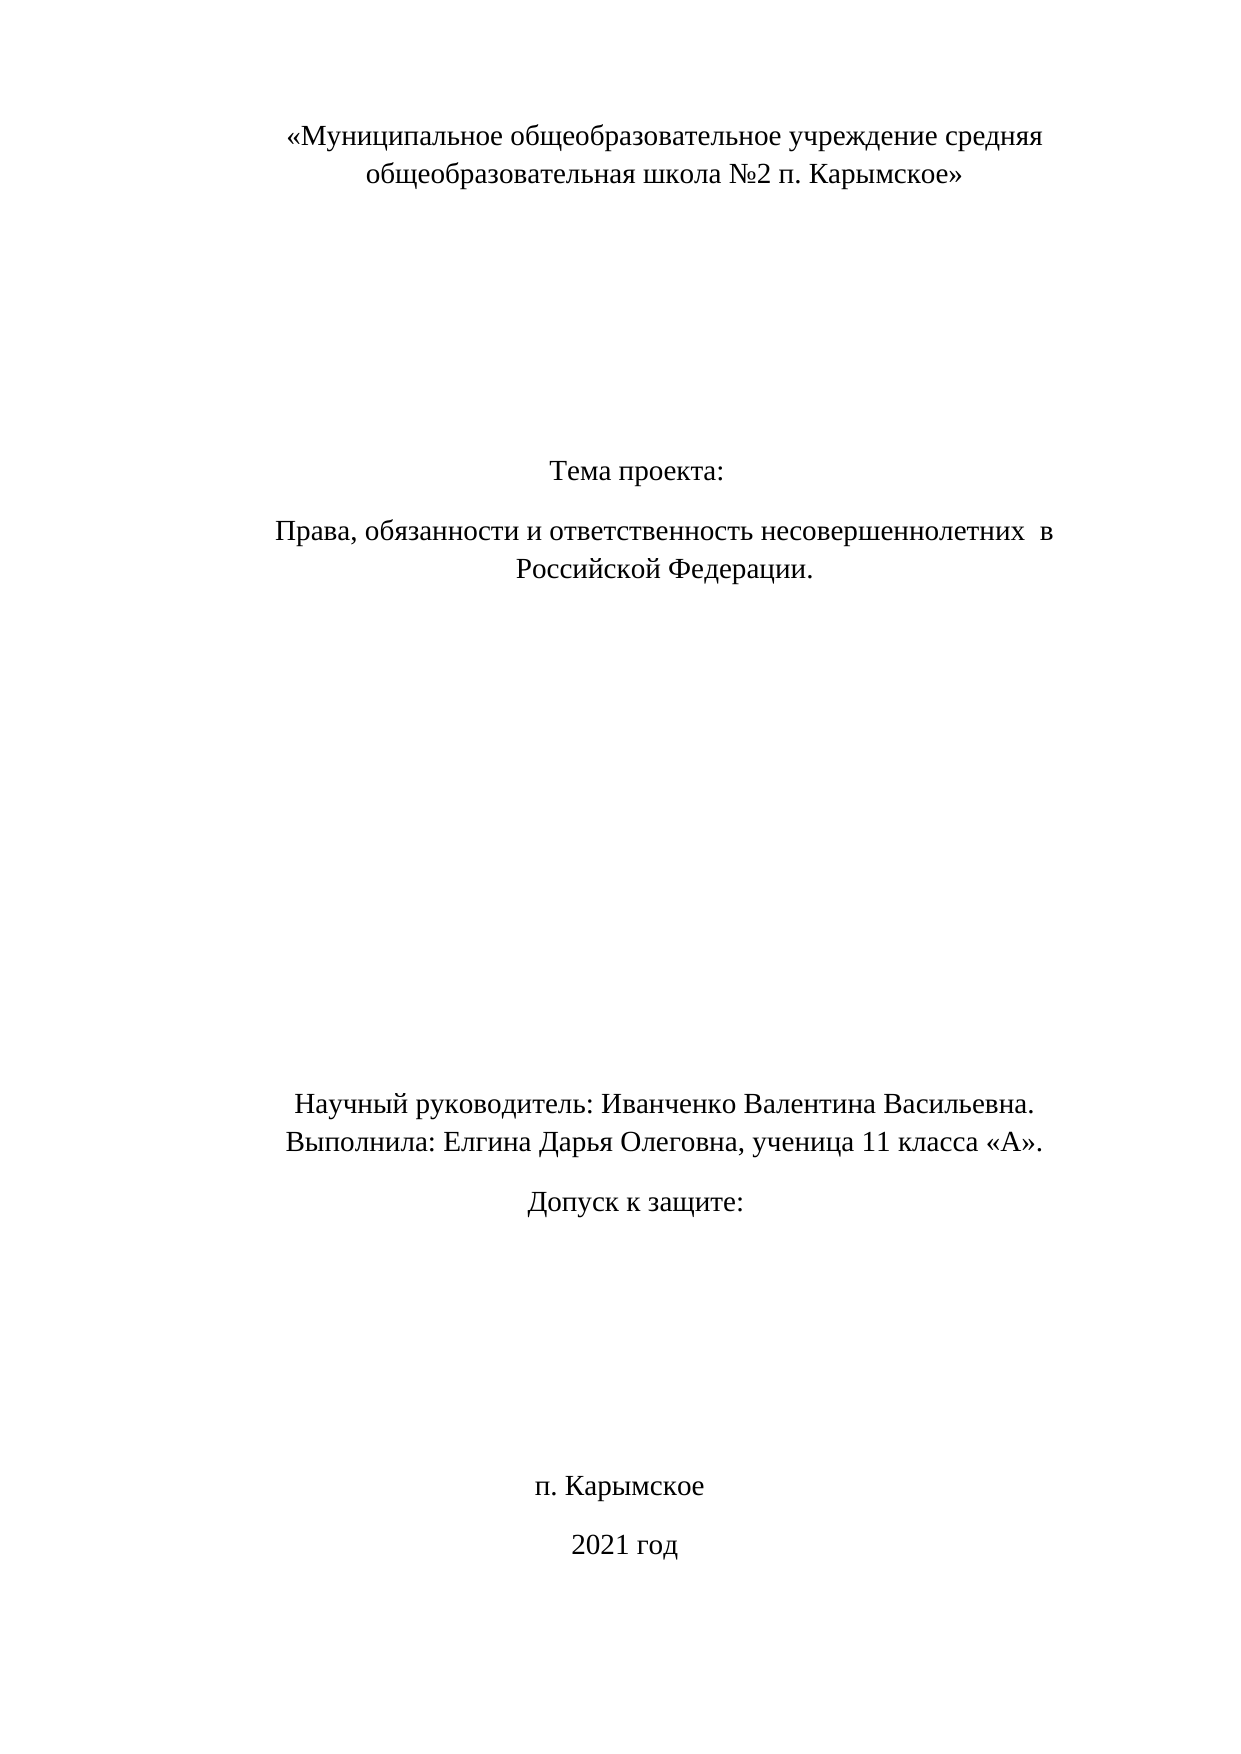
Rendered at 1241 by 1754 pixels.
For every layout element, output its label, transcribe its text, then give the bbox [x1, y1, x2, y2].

text 2021 год [177, 1527, 1152, 1561]
text Права, обязанности и ответственность несовершеннолетних в Российской Федерации. [177, 513, 1152, 585]
text Тема проекта: [177, 453, 1152, 487]
text п. Карымское [177, 1468, 1152, 1501]
text Научный руководитель: Иванченко Валентина Васильевна. Выполнила: Елгина Дарья Олеговна, ученица 11 класса «А». [177, 1086, 1152, 1158]
text Допуск к защите: [177, 1184, 1152, 1217]
text «Муниципальное общеобразовательное учреждение средняя общеобразовательная школа №2 п. Карымское» [177, 118, 1152, 190]
